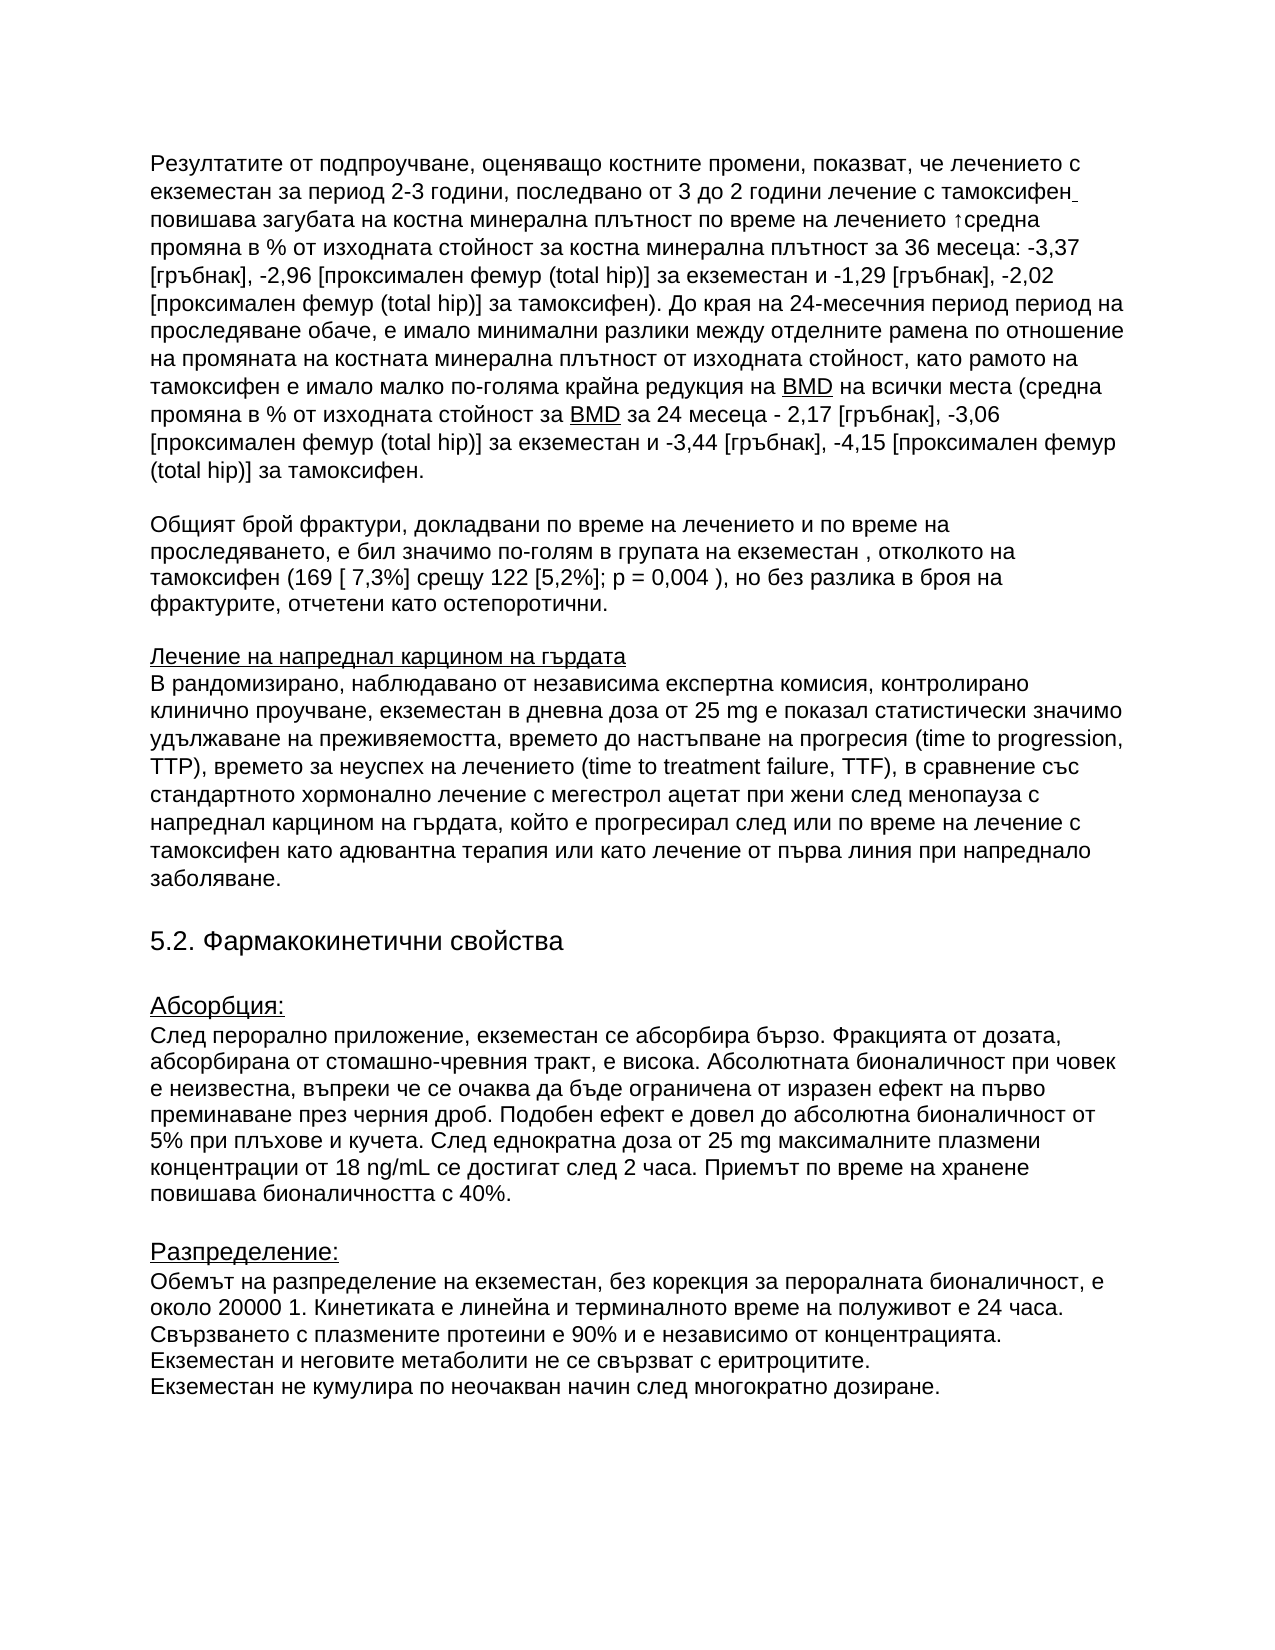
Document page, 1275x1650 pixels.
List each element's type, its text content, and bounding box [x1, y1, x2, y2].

subtitle Абсорбция: [150, 991, 1125, 1019]
text След перорално приложение, екземестан се абсорбира бързо. Фракцията от дозата, абсорбирана от стомашно-чревния тракт, е висока. Абсолютната бионаличност при човек е неизвестна, въпреки че се очаква да бъде ограничена от изразен ефект на първо преминаване през черния дроб. Подобен ефект е довел до абсолютна бионаличност от 5% при плъхове и кучета. След еднократна доза от 25 mg максималните плазмени концентрации от 18 ng/mL се достигат след 2 часа. Приемът по време на хранене повишава бионаличността с 40%. [150, 1022, 1125, 1206]
text В рандомизирано, наблюдавано от независима експертна комисия, контролирано клинично проучване, екземестан в дневна доза от 25 mg е показал статистически значимо удължаване на преживяемостта, времето до настъпване на прогресия (time to progression, TTP), времето за неуспех на лечението (time to treatment failure, TTF), в сравнение със стандартното хормонално лечение с мегестрол ацетат при жени след менопауза с напреднал карцином на гърдата, който е прогресирал след или по време на лечение с тамоксифен като адювантна терапия или като лечение от първа линия при напреднало заболяване. [150, 669, 1125, 891]
text Екземестан не кумулира по неочакван начин след многократно дозиране. [150, 1373, 1125, 1399]
text Лечение на напреднал карцином на гърдата [150, 643, 1125, 669]
subtitle Разпределение: [150, 1237, 1125, 1266]
text Общият брой фрактури, докладвани по време на лечението и по време на проследяването, е бил значимо по-голям в групата на екземестан , отколкото на тамоксифен (169 [ 7,3%] срещу 122 [5,2%]; р = 0,004 ), но без разлика в броя на фрактурите, отчетени като остепоротични. [150, 511, 1125, 617]
text Резултатите от подпроучване, оценяващо костните промени, показват, че лечението с екземестан за период 2-3 години, последвано от 3 до 2 години лечение с тамоксифен повишава загубата на костна минерална плътност по време на лечението ↑средна промяна в % от изходната стойност за костна минерална плътност за 36 месеца: -3,37 [гръбнак], -2,96 [проксимален фемур (total hip)] за екземестан и -1,29 [гръбнак], -2,02 [проксимален фемур (total hip)] за тамоксифен). До края на 24-месечния период период на проследяване обаче, е имало минимални разлики между отделните рамена по отношение на промяната на костната минерална плътност от изходната стойност, като рамото на тамоксифен е имало малко по-голяма крайна редукция на BMD на всички места (средна промяна в % от изходната стойност за BMD за 24 месеца - 2,17 [гръбнак], -3,06 [проксимален фемур (total hip)] за екземестан и -3,44 [гръбнак], -4,15 [проксимален фемур (total hip)] за тамоксифен. [150, 150, 1125, 483]
subtitle 5.2. Фармакокинетични свойства [150, 925, 1125, 956]
text Обемът на разпределение на екземестан, без корекция за пероралната бионаличност, е около 20000 1. Кинетиката е линейна и терминалното време на полуживот е 24 часа. Свързването с плазмените протеини е 90% и е независимо от концентрацията. Екземестан и неговите метаболити не се свързват с еритроцитите. [150, 1268, 1125, 1373]
